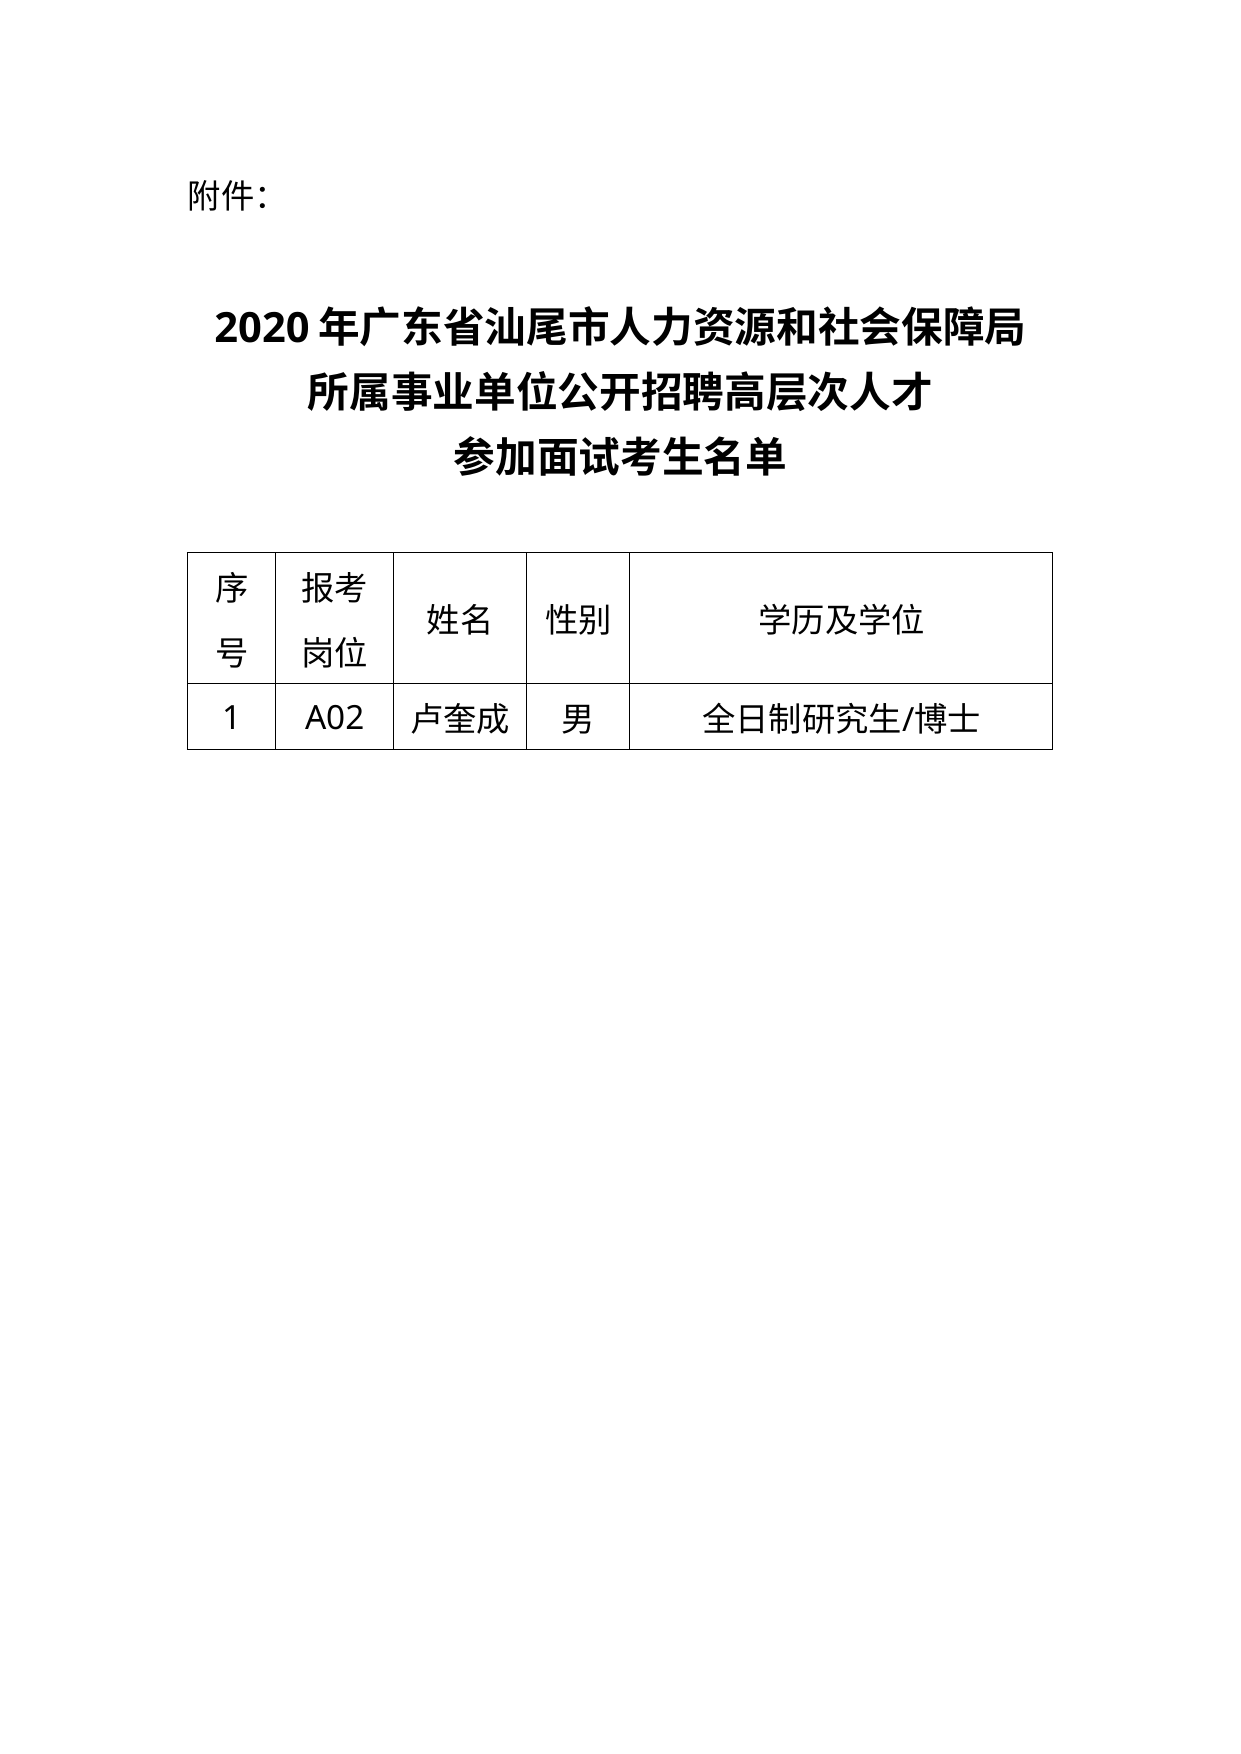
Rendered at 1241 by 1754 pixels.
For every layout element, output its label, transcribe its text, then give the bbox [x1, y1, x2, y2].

table_header 姓名 [394, 553, 526, 683]
table_cell 全日制研究生/博士 [630, 684, 1052, 749]
text 所属事业单位公开招聘高层次人才 [187, 357, 1053, 422]
table_cell A02 [276, 684, 393, 749]
table_cell 男 [527, 684, 629, 749]
table_cell 1 [188, 684, 275, 749]
table_header 报考岗位 [276, 553, 393, 683]
table_header 性别 [527, 553, 629, 683]
table_header 学历及学位 [630, 553, 1052, 683]
text 参加面试考生名单 [187, 422, 1053, 487]
table_header 序号 [188, 553, 275, 683]
text 2020年广东省汕尾市人力资源和社会保障局 [187, 292, 1053, 357]
text 附件： [187, 162, 1053, 227]
table_cell 卢奎成 [394, 684, 526, 749]
